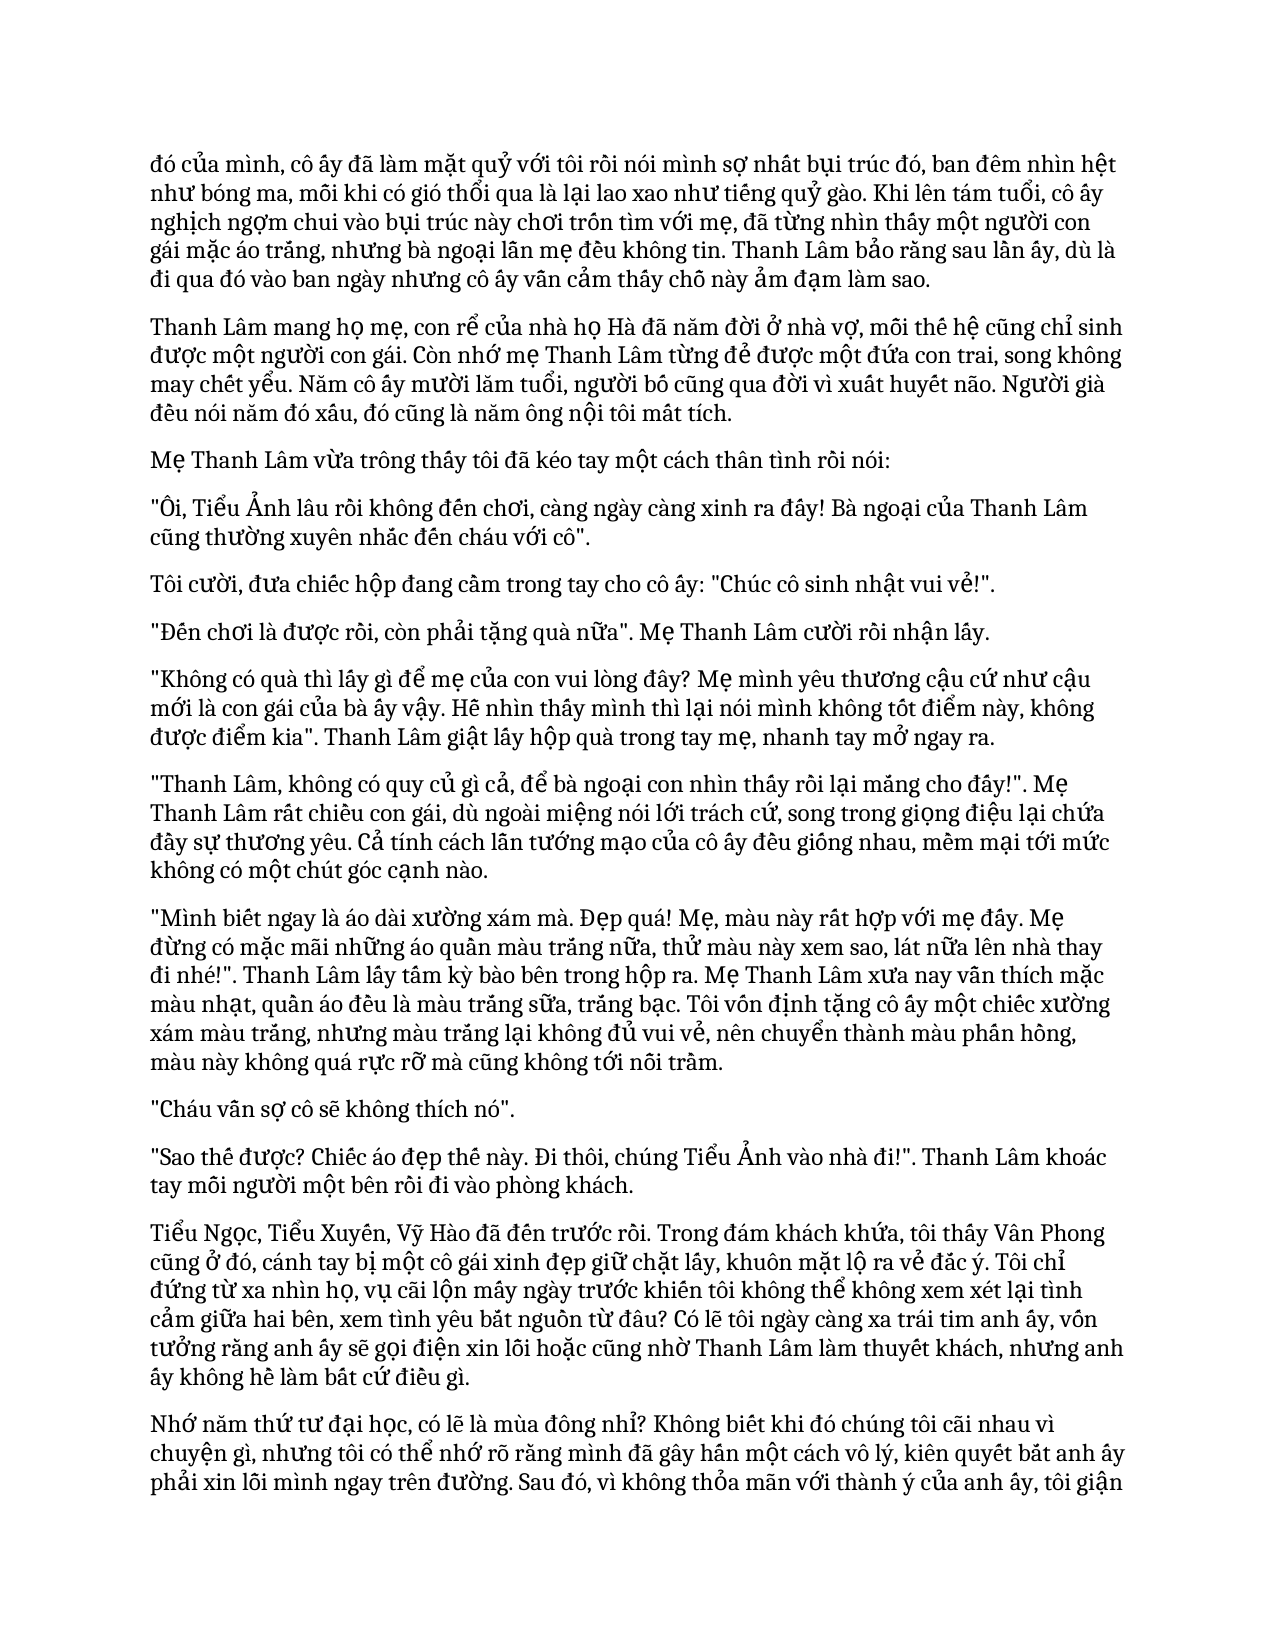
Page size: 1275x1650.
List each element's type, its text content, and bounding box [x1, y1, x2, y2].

text "Thanh Lâm, không có quy củ gì cả, để bà ngoại con nhìn thấy rồi lại mắng cho đấy!". Mẹ Thanh Lâm rất chiều con gái, dù ngoài miệng nói lới trách cứ, song trong giọng điệu lại chứa đầy sự thương yêu. Cả tính cách lẫn tướng mạo của cô ấy đều giống nhau, mềm mại tới mức không có một chút góc cạnh nào. [150, 770, 1125, 885]
text "Ôi, Tiểu Ảnh lâu rồi không đến chơi, càng ngày càng xinh ra đấy! Bà ngoại của Thanh Lâm cũng thường xuyên nhắc đến cháu với cô". [150, 494, 1125, 551]
text "Cháu vẫn sợ cô sẽ không thích nó". [150, 1095, 1125, 1124]
text "Không có quà thì lấy gì để mẹ của con vui lòng đây? Mẹ mình yêu thương cậu cứ như cậu mới là con gái của bà ấy vậy. Hễ nhìn thấy mình thì lại nói mình không tốt điểm này, không được điểm kia". Thanh Lâm giật lấy hộp quà trong tay mẹ, nhanh tay mở ngay ra. [150, 665, 1125, 751]
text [150, 1410, 1125, 1496]
text "Sao thế được? Chiếc áo đẹp thế này. Đi thôi, chúng Tiểu Ảnh vào nhà đi!". Thanh Lâm khoác tay mỗi người một bên rồi đi vào phòng khách. [150, 1142, 1125, 1200]
text Thanh Lâm mang họ mẹ, con rể của nhà họ Hà đã năm đời ở nhà vợ, mỗi thế hệ cũng chỉ sinh được một người con gái. Còn nhớ mẹ Thanh Lâm từng đẻ được một đứa con trai, song không may chết yểu. Năm cô ấy mười lăm tuổi, người bố cũng qua đời vì xuất huyết não. Người già đều nói năm đó xấu, đó cũng là năm ông nội tôi mất tích. [150, 312, 1125, 427]
text Mẹ Thanh Lâm vừa trông thấy tôi đã kéo tay một cách thân tình rồi nói: [150, 446, 1125, 475]
text Tiểu Ngọc, Tiểu Xuyến, Vỹ Hào đã đến trước rồi. Trong đám khách khứa, tôi thấy Vân Phong cũng ở đó, cánh tay bị một cô gái xinh đẹp giữ chặt lấy, khuôn mặt lộ ra vẻ đắc ý. Tôi chỉ đứng từ xa nhìn họ, vụ cãi lộn mấy ngày trước khiến tôi không thể không xem xét lại tình cảm giữa hai bên, xem tình yêu bắt nguồn từ đâu? Có lẽ tôi ngày càng xa trái tim anh ấy, vốn tưởng rằng anh ấy sẽ gọi điện xin lỗi hoặc cũng nhờ Thanh Lâm làm thuyết khách, nhưng anh ấy không hề làm bất cứ điều gì. [150, 1219, 1125, 1391]
text "Đến chơi là được rồi, còn phải tặng quà nữa". Mẹ Thanh Lâm cười rồi nhận lấy. [150, 617, 1125, 646]
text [150, 150, 1125, 294]
text Tôi cười, đưa chiếc hộp đang cầm trong tay cho cô ấy: "Chúc cô sinh nhật vui vẻ!". [150, 570, 1125, 599]
text "Mình biết ngay là áo dài xường xám mà. Đẹp quá! Mẹ, màu này rất hợp với mẹ đấy. Mẹ đừng có mặc mãi những áo quần màu trắng nữa, thử màu này xem sao, lát nữa lên nhà thay đi nhé!". Thanh Lâm lấy tấm kỳ bào bên trong hộp ra. Mẹ Thanh Lâm xưa nay vẫn thích mặc màu nhạt, quần áo đều là màu trắng sữa, trắng bạc. Tôi vốn định tặng cô ấy một chiếc xường xám màu trắng, nhưng màu trắng lại không đủ vui vẻ, nên chuyển thành màu phấn hồng, màu này không quá rực rỡ mà cũng không tới nỗi trầm. [150, 904, 1125, 1076]
